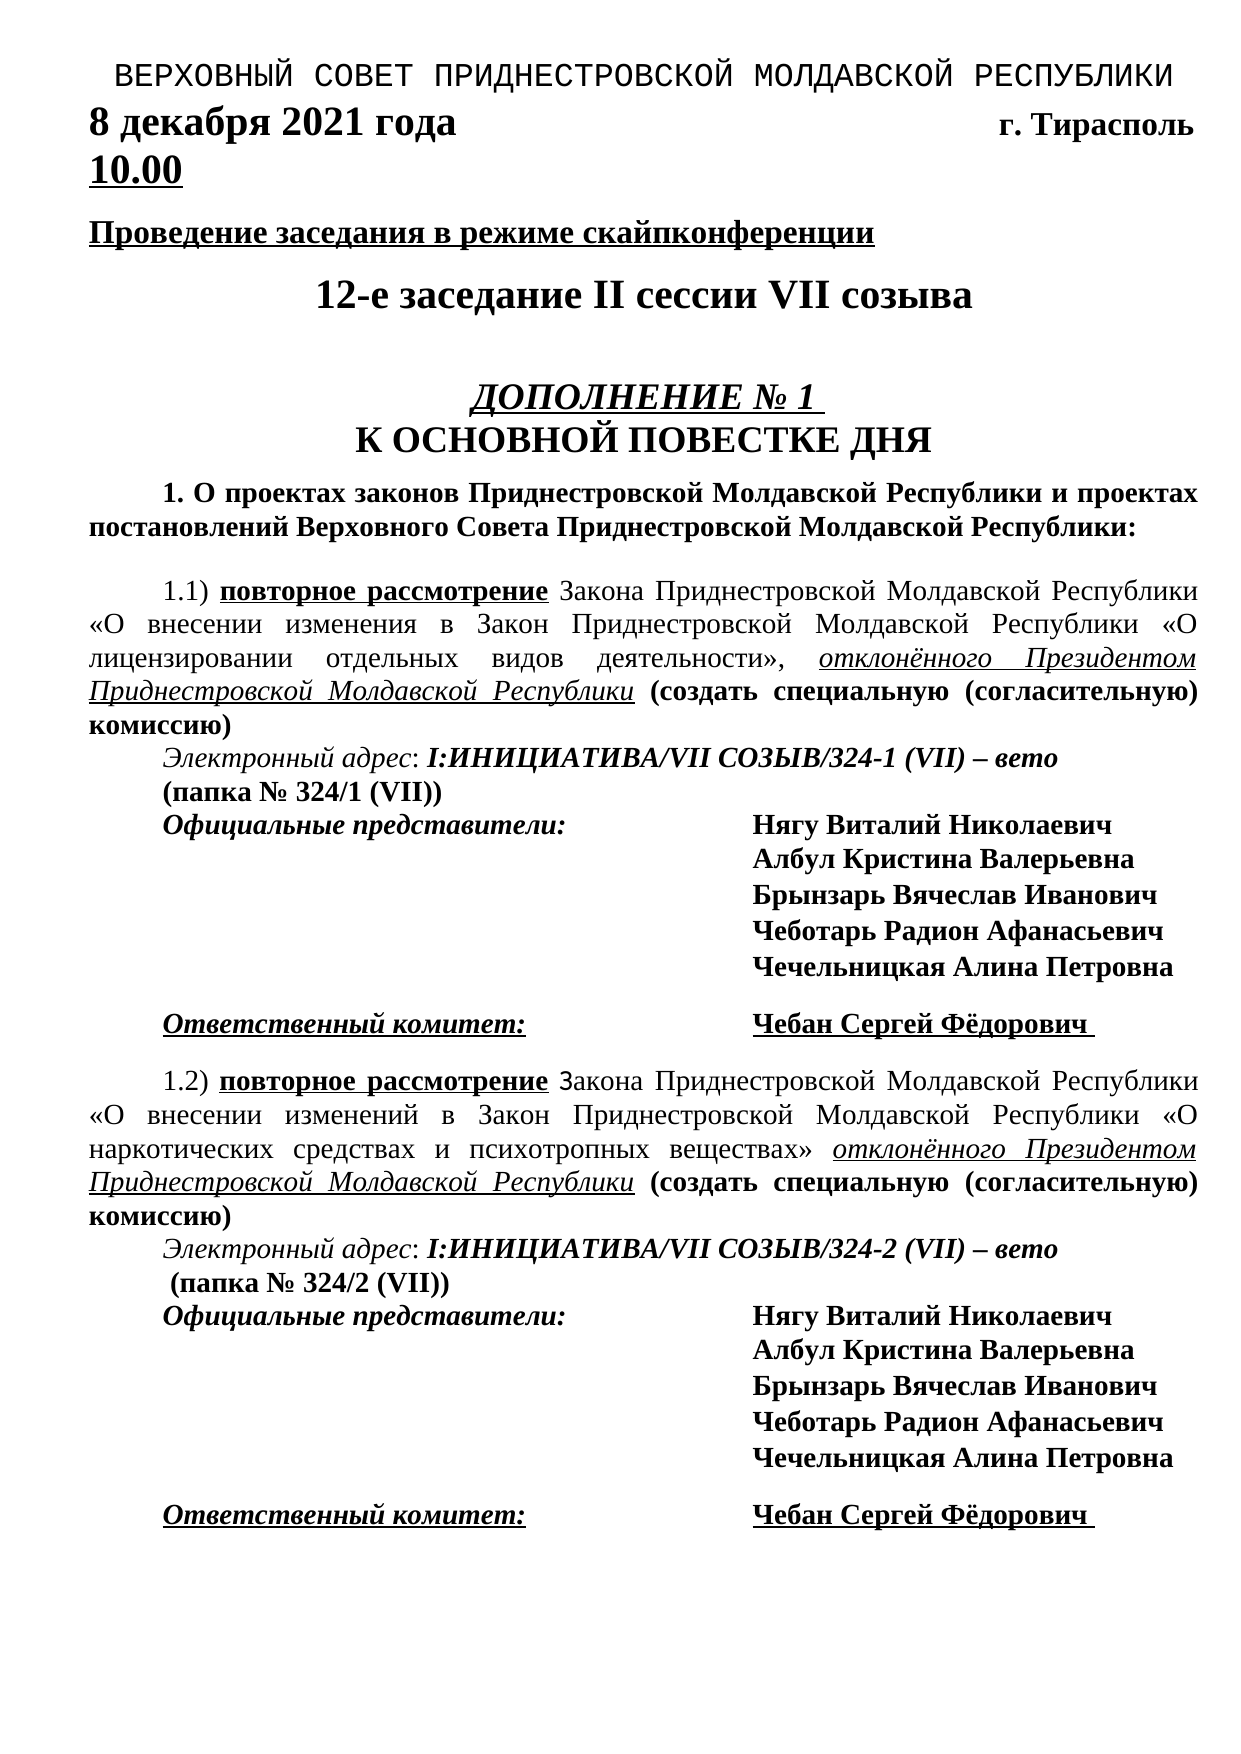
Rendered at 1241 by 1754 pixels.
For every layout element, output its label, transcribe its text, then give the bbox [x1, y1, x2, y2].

text К ОСНОВНОЙ ПОВЕСТКЕ ДНЯ [89, 418, 1199, 461]
text Албул Кристина Валерьевна [89, 841, 1206, 874]
text Электронный адрес: I:ИНИЦИАТИВА/VII СОЗЫВ/324-2 (VII) – вето [89, 1231, 1199, 1265]
text (папка № 324/1 (VII)) [89, 774, 1199, 807]
text Ответственный комитет: Чебан Сергей Фёдорович [89, 1497, 1206, 1531]
text Брынзарь Вячеслав Иванович [89, 1368, 1206, 1402]
text ДОПОЛНЕНИЕ № 1 [89, 375, 1199, 418]
text 8 декабря 2021 года г. Тирасполь 10.00 [89, 97, 1199, 193]
text Официальные представители: Нягу Виталий Николаевич [89, 1298, 1199, 1332]
text Чеботарь Радион Афанасьевич [89, 913, 1206, 947]
text 1. О проектах законов Приднестровской Молдавской Республики и проектах постановлений Верховного Совета Приднестровской Молдавской Республики: [89, 475, 1199, 542]
text Чечельницкая Алина Петровна [89, 1440, 1206, 1474]
text Электронный адрес: I:ИНИЦИАТИВА/VII СОЗЫВ/324-1 (VII) – вето [89, 740, 1199, 774]
text 1.2) повторное рассмотрение Закона Приднестровской Молдавской Республики «О внесении изменений в Закон Приднестровской Молдавской Республики «О наркотических средствах и психотропных веществах» отклонённого Президентом Приднестровской Молдавской Республики (создать специальную (согласительную) комиссию) [89, 1062, 1199, 1231]
text Ответственный комитет: Чебан Сергей Фёдорович [89, 1006, 1206, 1040]
text Албул Кристина Валерьевна [89, 1332, 1206, 1366]
text Чечельницкая Алина Петровна [89, 949, 1206, 983]
text 1.1) повторное рассмотрение Закона Приднестровской Молдавской Республики «О внесении изменения в Закон Приднестровской Молдавской Республики «О лицензировании отдельных видов деятельности», отклонённого Президентом Приднестровской Молдавской Республики (создать специальную (согласительную) комиссию) [89, 573, 1199, 740]
text (папка № 324/2 (VII)) [89, 1265, 1199, 1298]
text 12-e заседание II сессии VII созыва [89, 269, 1199, 317]
text ВЕРХОВНЫЙ СОВЕТ ПРИДНЕСТРОВСКОЙ МОЛДАВСКОЙ РЕСПУБЛИКИ [89, 59, 1199, 97]
text Официальные представители: Нягу Виталий Николаевич [89, 807, 1199, 841]
text Чеботарь Радион Афанасьевич [89, 1404, 1206, 1438]
text Проведение заседания в режиме скайпконференции [89, 212, 1199, 250]
text Брынзарь Вячеслав Иванович [89, 877, 1206, 911]
